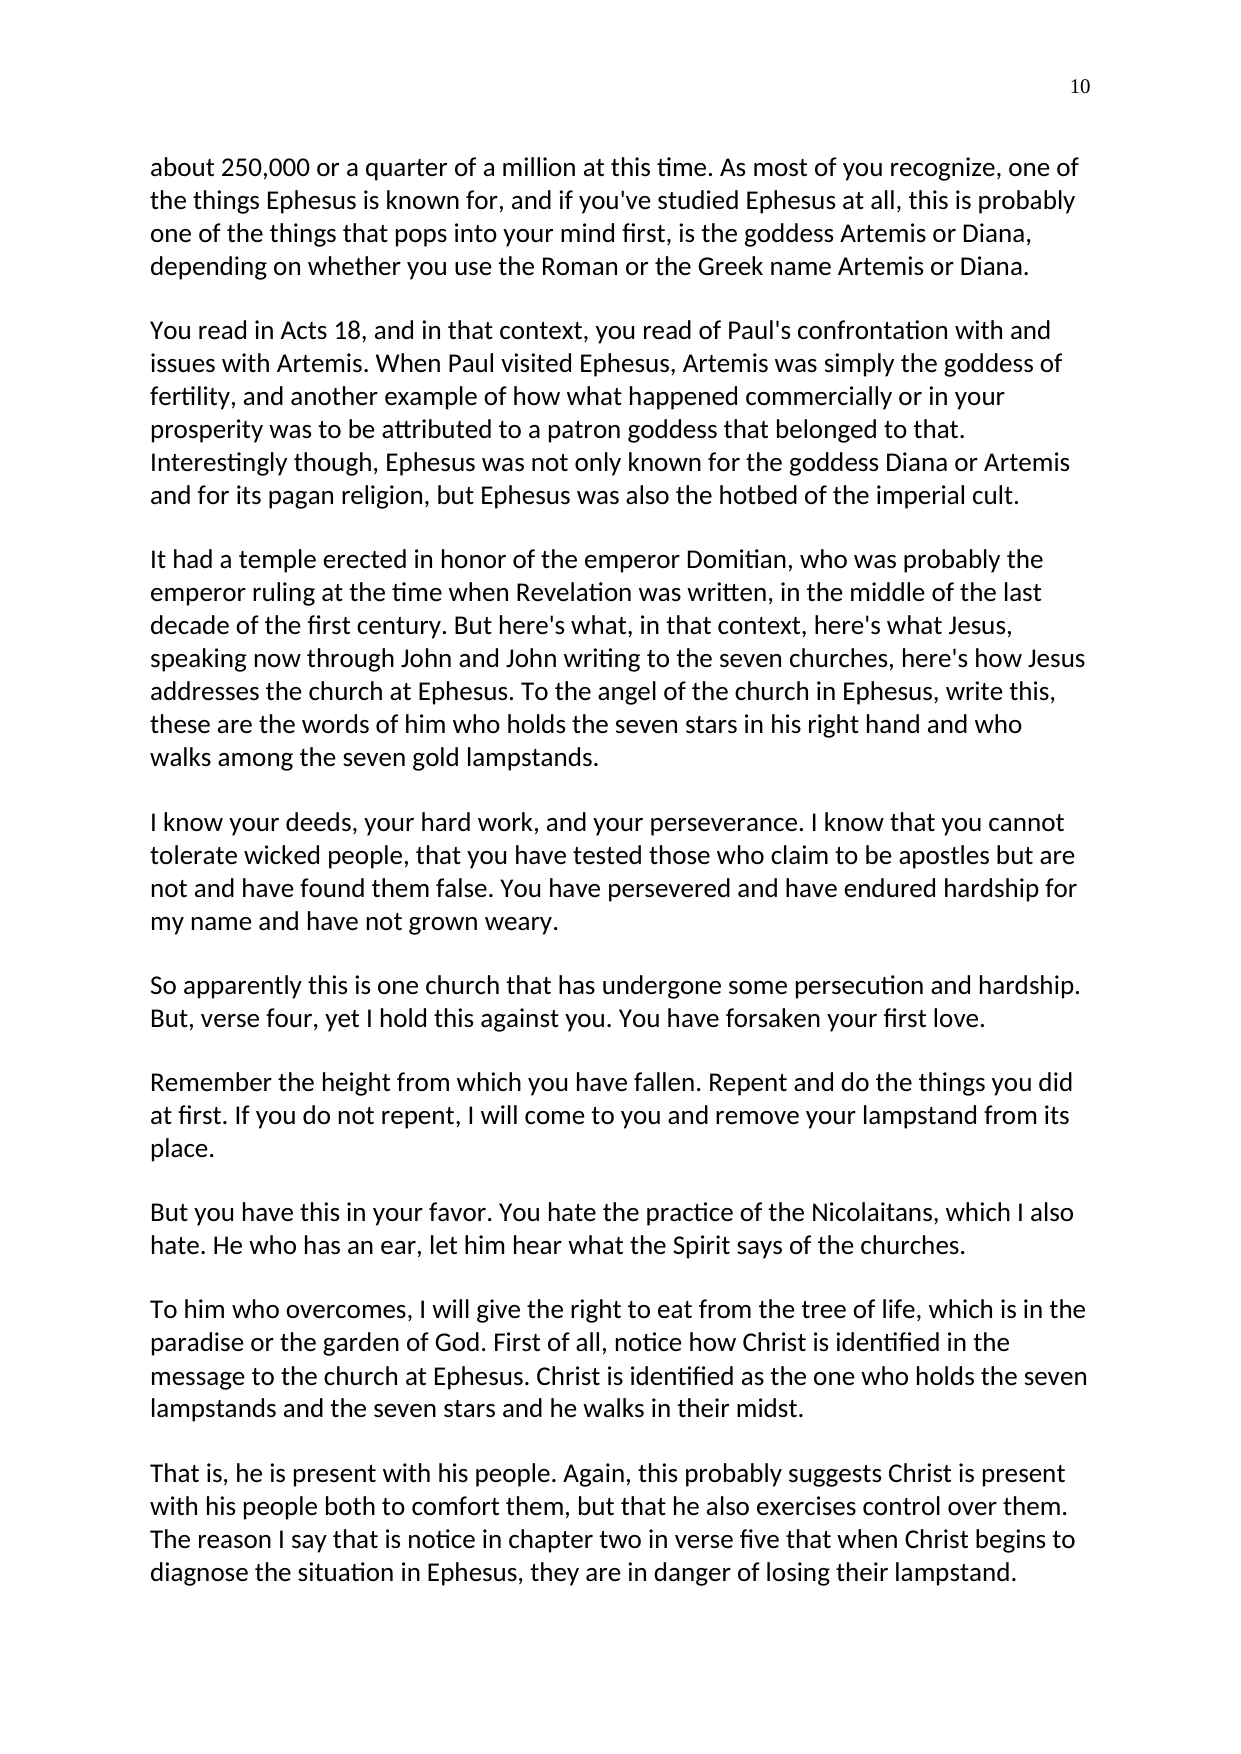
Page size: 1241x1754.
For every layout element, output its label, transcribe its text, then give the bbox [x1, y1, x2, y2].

text To him who overcomes, I will give the right to eat from the tree of life, which is in the paradise or the garden of God. First of all, notice how Christ is identified in the message to the church at Ephesus. Christ is identified as the one who holds the seven lampstands and the seven stars and he walks in their midst. [150, 1293, 1090, 1425]
text It had a temple erected in honor of the emperor Domitian, who was probably the emperor ruling at the time when Revelation was written, in the middle of the last decade of the first century. But here's what, in that context, here's what Jesus, speaking now through John and John writing to the seven churches, here's how Jesus addresses the church at Ephesus. To the angel of the church in Ephesus, write this, these are the words of him who holds the seven stars in his right hand and who walks among the seven gold lampstands. [150, 542, 1090, 774]
text You read in Acts 18, and in that context, you read of Paul's confrontation with and issues with Artemis. When Paul visited Ephesus, Artemis was simply the goddess of fertility, and another example of how what happened commercially or in your prosperity was to be attributed to a patron goddess that belonged to that. Interestingly though, Ephesus was not only known for the goddess Diana or Artemis and for its pagan religion, but Ephesus was also the hotbed of the imperial cult. [150, 313, 1090, 511]
text I know your deeds, your hard work, and your perseverance. I know that you cannot tolerate wicked people, that you have tested those who claim to be apostles but are not and have found them false. You have persevered and have endured hardship for my name and have not grown weary. [150, 805, 1090, 937]
text But you have this in your favor. You hate the practice of the Nicolaitans, which I also hate. He who has an ear, let him hear what the Spirit says of the churches. [150, 1195, 1090, 1261]
text That is, he is present with his people. Again, this probably suggests Christ is present with his people both to comfort them, but that he also exercises control over them. The reason I say that is notice in chapter two in verse five that when Christ begins to diagnose the situation in Ephesus, they are in danger of losing their lampstand. [150, 1456, 1090, 1588]
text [150, 150, 1090, 282]
text So apparently this is one church that has undergone some persecution and hardship. But, verse four, yet I hold this against you. You have forsaken your first love. [150, 968, 1090, 1034]
text Remember the height from which you have fallen. Repent and do the things you did at first. If you do not repent, I will come to you and remove your lampstand from its place. [150, 1065, 1090, 1164]
